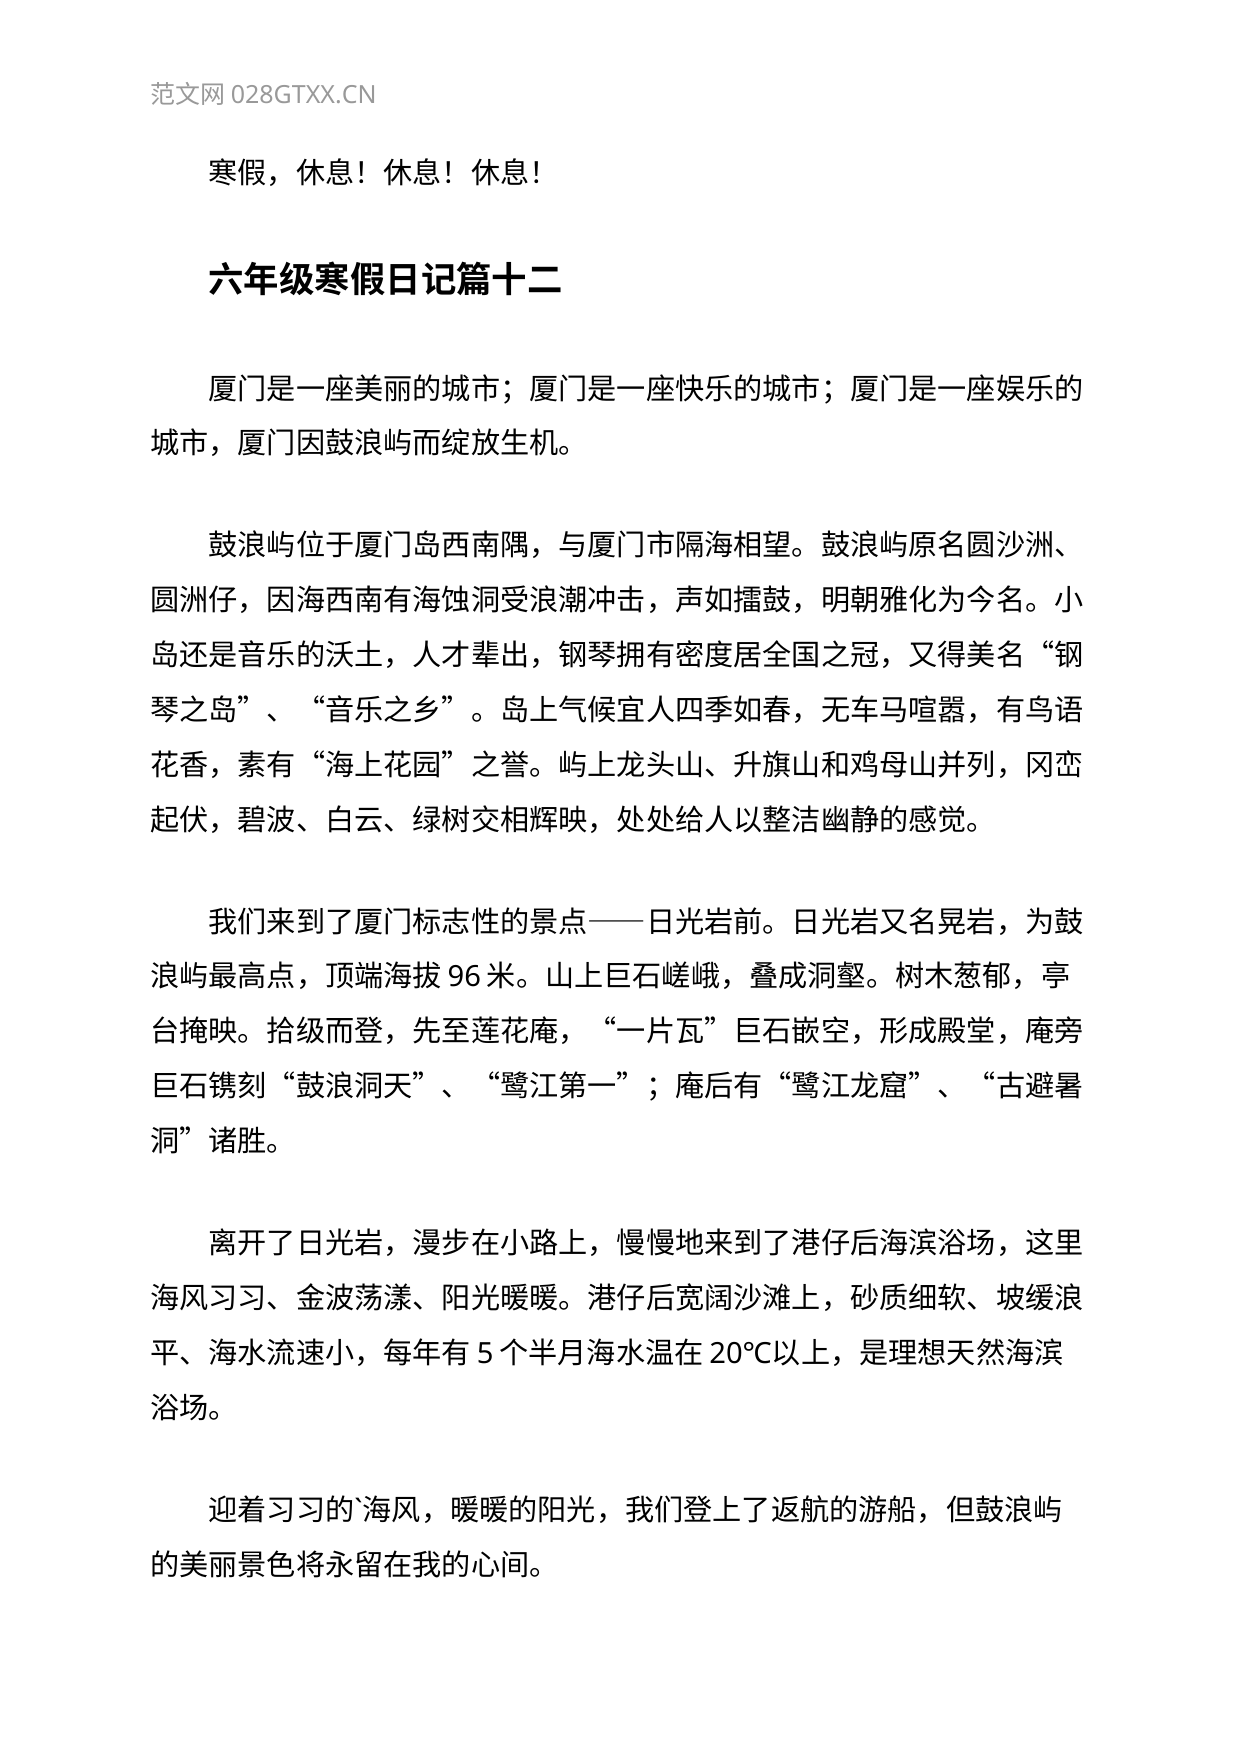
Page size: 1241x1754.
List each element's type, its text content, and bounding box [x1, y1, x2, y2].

text 六年级寒假日记篇十二 [150, 252, 1090, 303]
text 鼓浪屿位于厦门岛西南隅，与厦门市隔海相望。鼓浪屿原名圆沙洲、圆洲仔，因海西南有海蚀洞受浪潮冲击，声如擂鼓，明朝雅化为今名。小岛还是音乐的沃土，人才辈出，钢琴拥有密度居全国之冠，又得美名“钢琴之岛”、“音乐之乡”。岛上气候宜人四季如春，无车马喧嚣，有鸟语花香，素有“海上花园”之誉。屿上龙头山、升旗山和鸡母山并列，冈峦起伏，碧波、白云、绿树交相辉映，处处给人以整洁幽静的感觉。 [150, 522, 1090, 839]
text 我们来到了厦门标志性的景点——日光岩前。日光岩又名晃岩，为鼓浪屿最高点，顶端海拔96米。山上巨石嵯峨，叠成洞壑。树木葱郁，亭台掩映。拾级而登，先至莲花庵，“一片瓦”巨石嵌空，形成殿堂，庵旁巨石镌刻“鼓浪洞天”、“鹭江第一”；庵后有“鹭江龙窟”、“古避暑洞”诸胜。 [150, 898, 1090, 1160]
text 厦门是一座美丽的城市；厦门是一座快乐的城市；厦门是一座娱乐的城市，厦门因鼓浪屿而绽放生机。 [150, 365, 1090, 462]
text 迎着习习的`海风，暖暖的阳光，我们登上了返航的游船，但鼓浪屿的美丽景色将永留在我的心间。 [150, 1486, 1090, 1583]
text 寒假，休息！休息！休息！ [150, 150, 1090, 192]
text 离开了日光岩，漫步在小路上，慢慢地来到了港仔后海滨浴场，这里海风习习、金波荡漾、阳光暖暖。港仔后宽阔沙滩上，砂质细软、坡缓浪平、海水流速小，每年有5个半月海水温在20℃以上，是理想天然海滨浴场。 [150, 1219, 1090, 1427]
